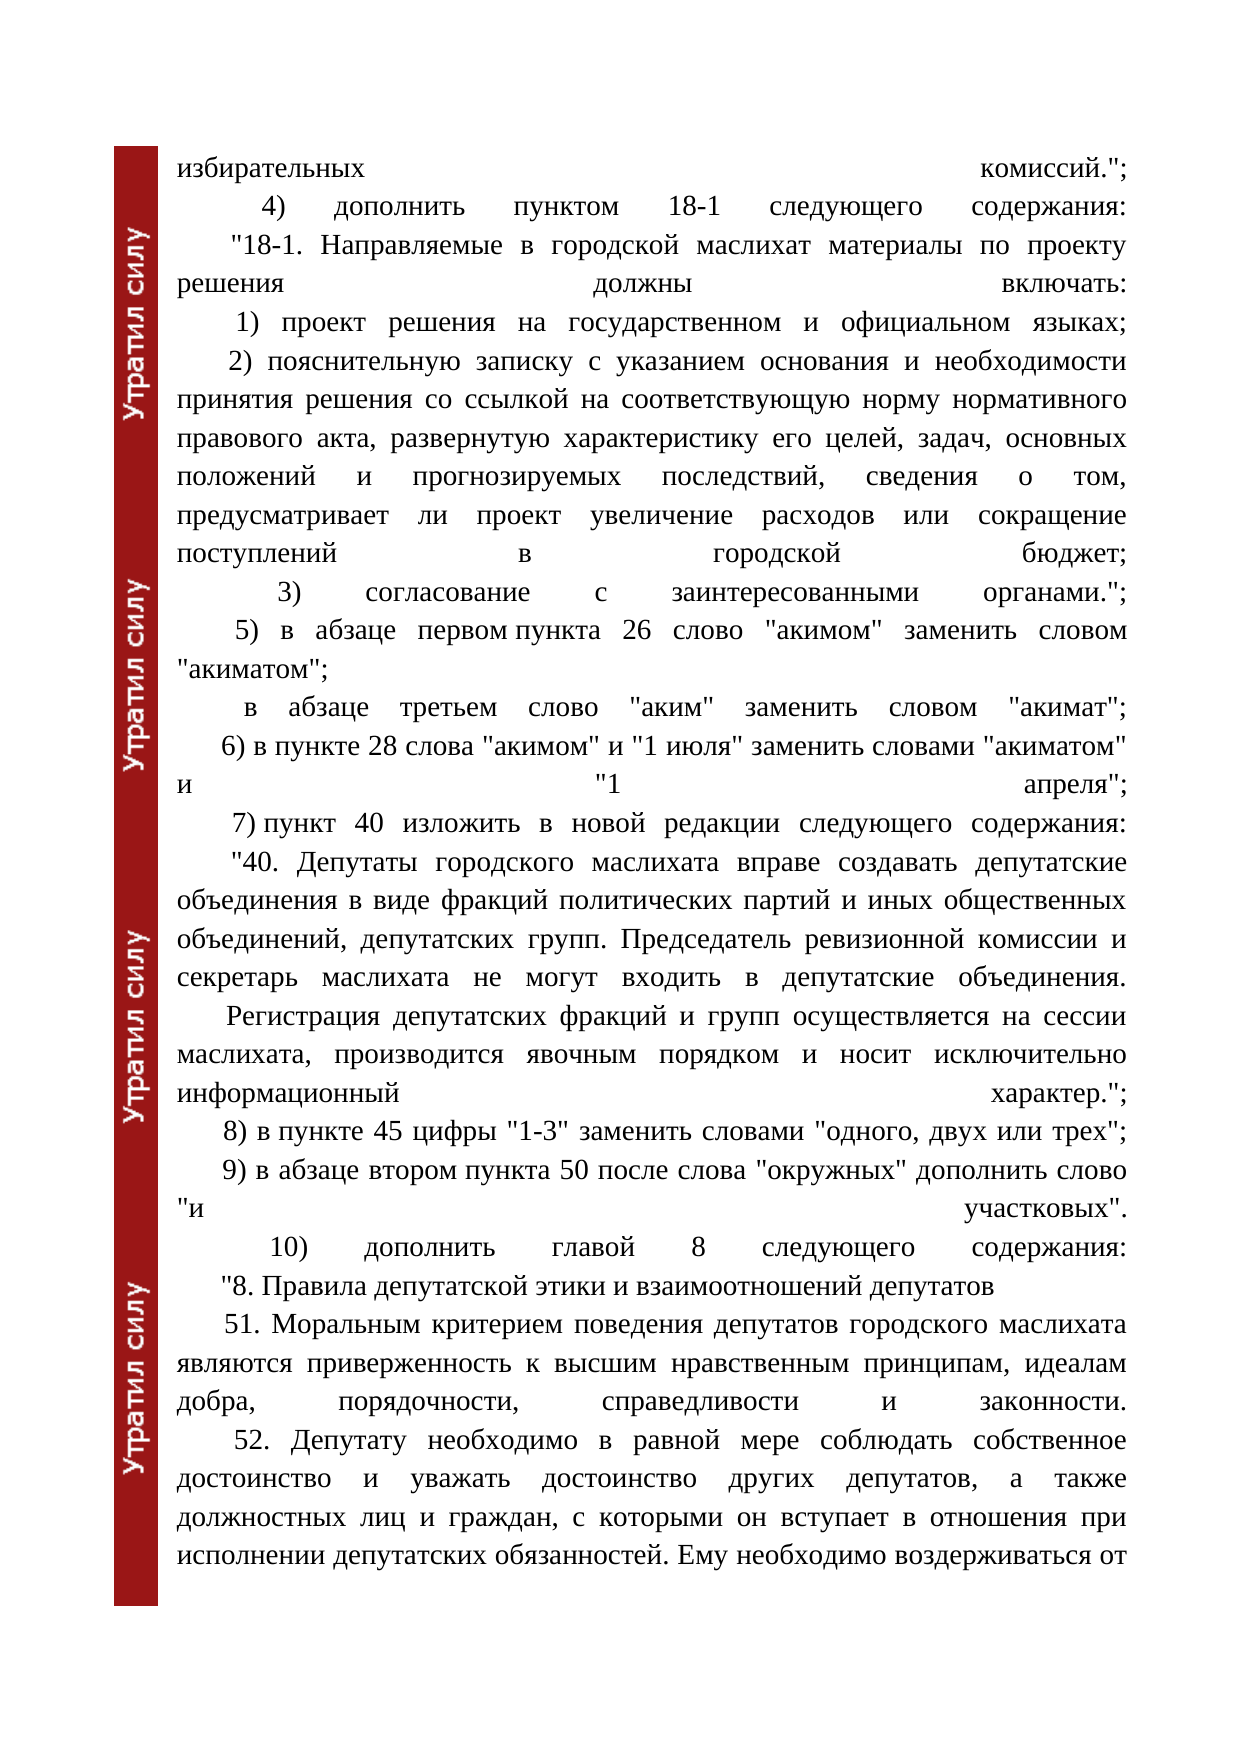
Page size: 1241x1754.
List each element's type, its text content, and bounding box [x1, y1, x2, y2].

picture [114, 1571, 158, 1606]
picture [114, 1301, 158, 1306]
picture [114, 146, 158, 150]
